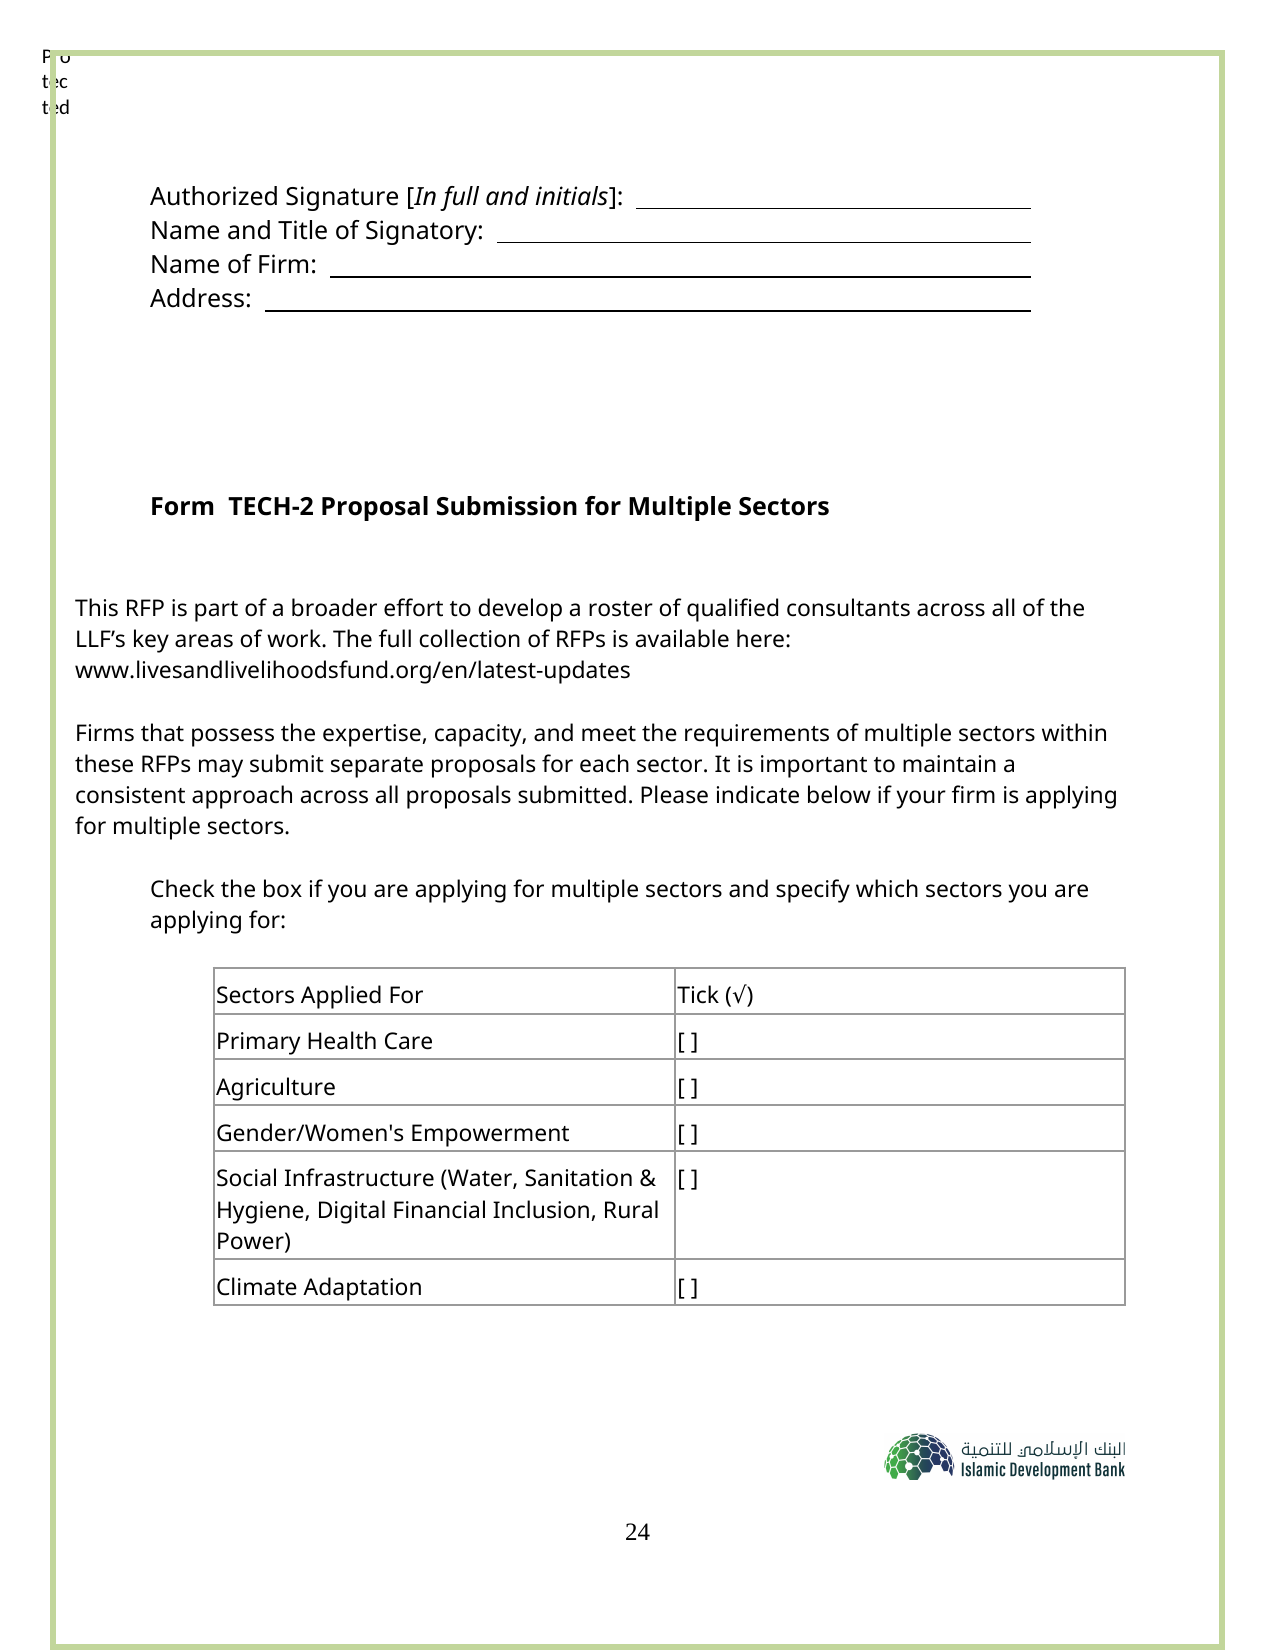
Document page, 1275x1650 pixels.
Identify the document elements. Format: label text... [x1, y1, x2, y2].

text Firms that possess the expertise, capacity, and meet the requirements of multiple sectors within these RFPs may submit separate proposals for each sector. It is important to maintain a consistent approach across all proposals submitted. Please indicate below if your firm is applying for multiple sectors. [75, 717, 1125, 842]
table_cell [ ] [676, 1260, 1124, 1304]
table_cell [ ] [676, 1015, 1124, 1058]
table_cell [ ] [676, 1152, 1124, 1258]
table_cell Gender/Women's Empowerment [215, 1106, 674, 1150]
text Name of Firm: [150, 247, 1125, 281]
table_cell Primary Health Care [215, 1015, 674, 1058]
table_cell Agriculture [215, 1060, 674, 1104]
text Address: [150, 281, 1125, 315]
table_header Tick (√) [676, 969, 1124, 1012]
table_cell Climate Adaptation [215, 1260, 674, 1304]
table_cell Social Infrastructure (Water, Sanitation & Hygiene, Digital Financial Inclusion, Rural Power) [215, 1152, 674, 1258]
table_cell [ ] [676, 1060, 1124, 1104]
text This RFP is part of a broader effort to develop a roster of qualified consultants across all of the LLF’s key areas of work. The full collection of RFPs is available here: www.livesandlivelihoodsfund.org/en/latest-updates [75, 592, 1125, 685]
table_cell [ ] [676, 1106, 1124, 1150]
text Name and Title of Signatory: [150, 213, 1125, 247]
text Authorized Signature [In full and initials]: [150, 179, 1125, 213]
picture [884, 1433, 1125, 1480]
text Check the box if you are applying for multiple sectors and specify which sectors you are applying for: [150, 873, 1125, 935]
text Form TECH-2 Proposal Submission for Multiple Sectors [150, 489, 1125, 523]
table_header Sectors Applied For [215, 969, 674, 1012]
